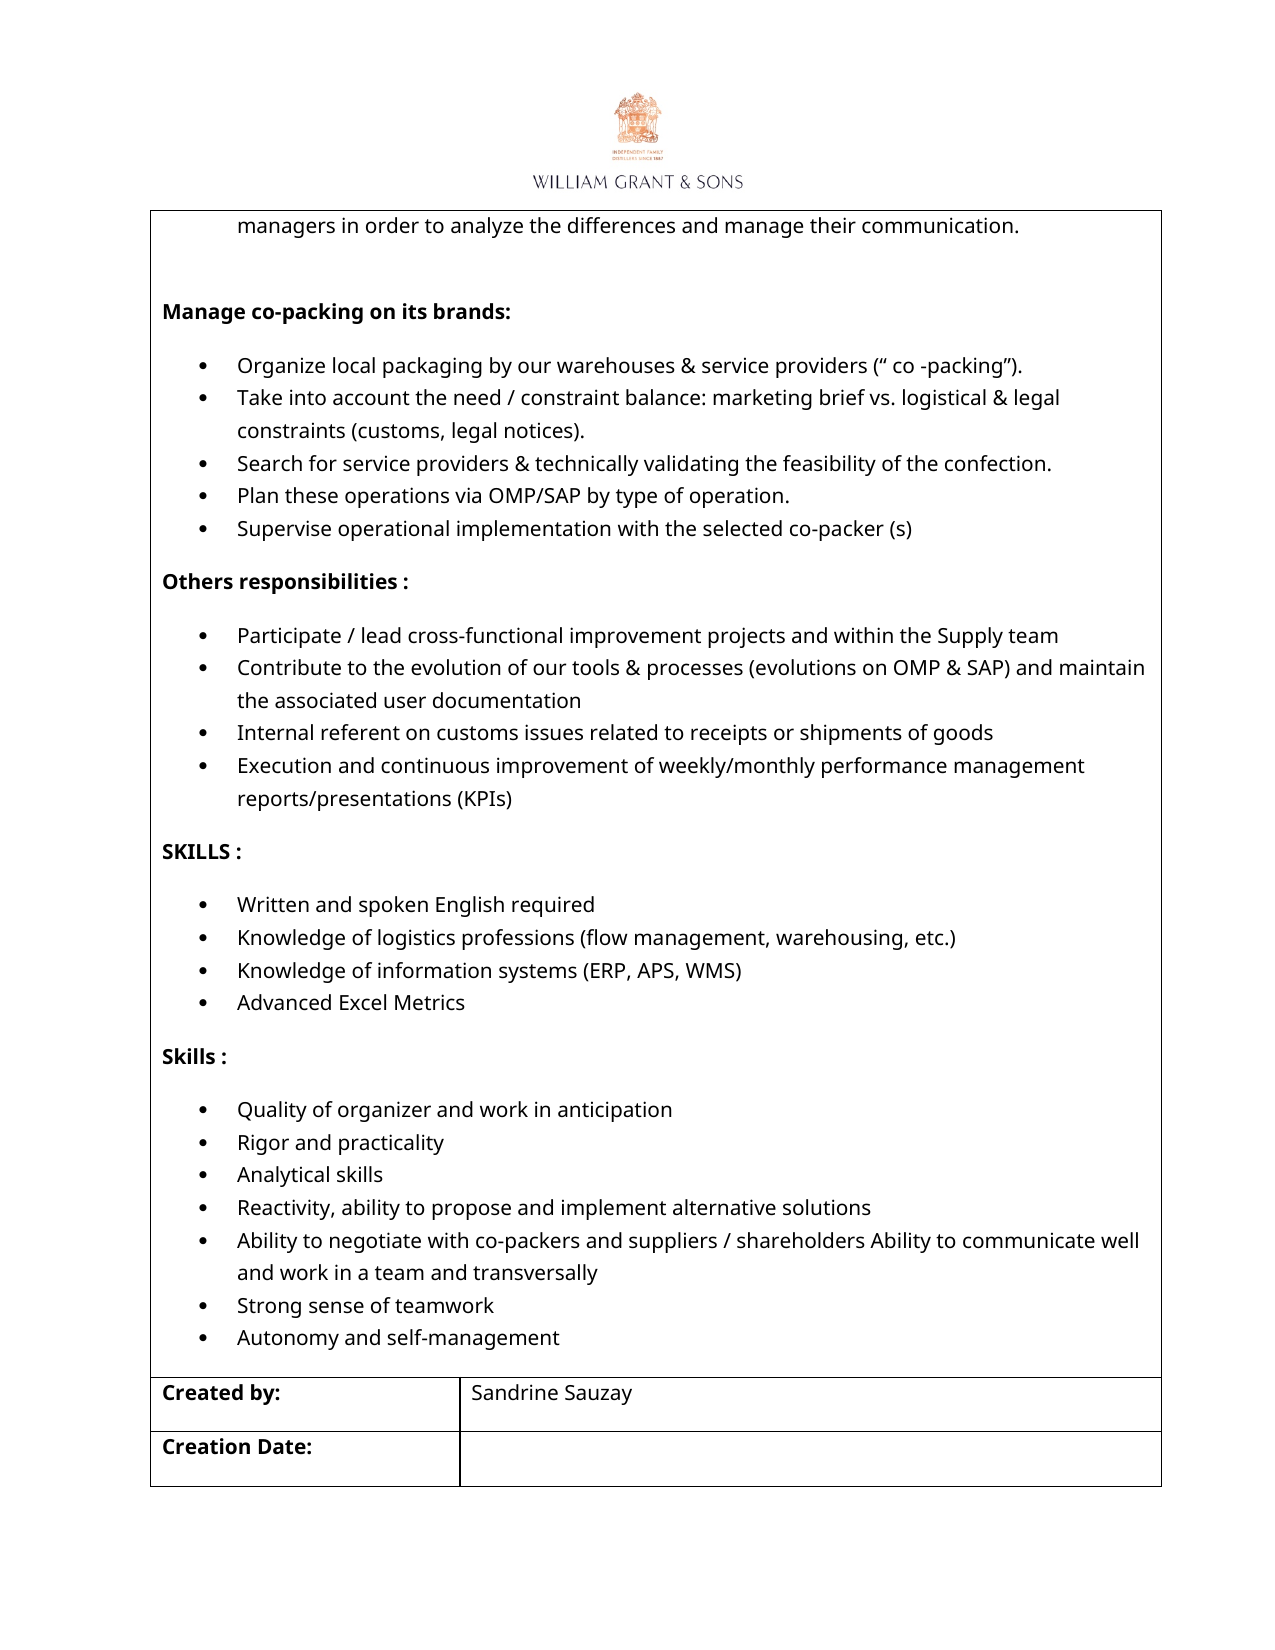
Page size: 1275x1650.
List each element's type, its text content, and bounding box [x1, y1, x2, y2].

table_cell Sandrine Sauzay [461, 1378, 1161, 1431]
table_cell [461, 1432, 1161, 1486]
table_cell Created by: [151, 1378, 459, 1431]
picture [483, 70, 792, 210]
table_cell Creation Date: [151, 1432, 459, 1486]
